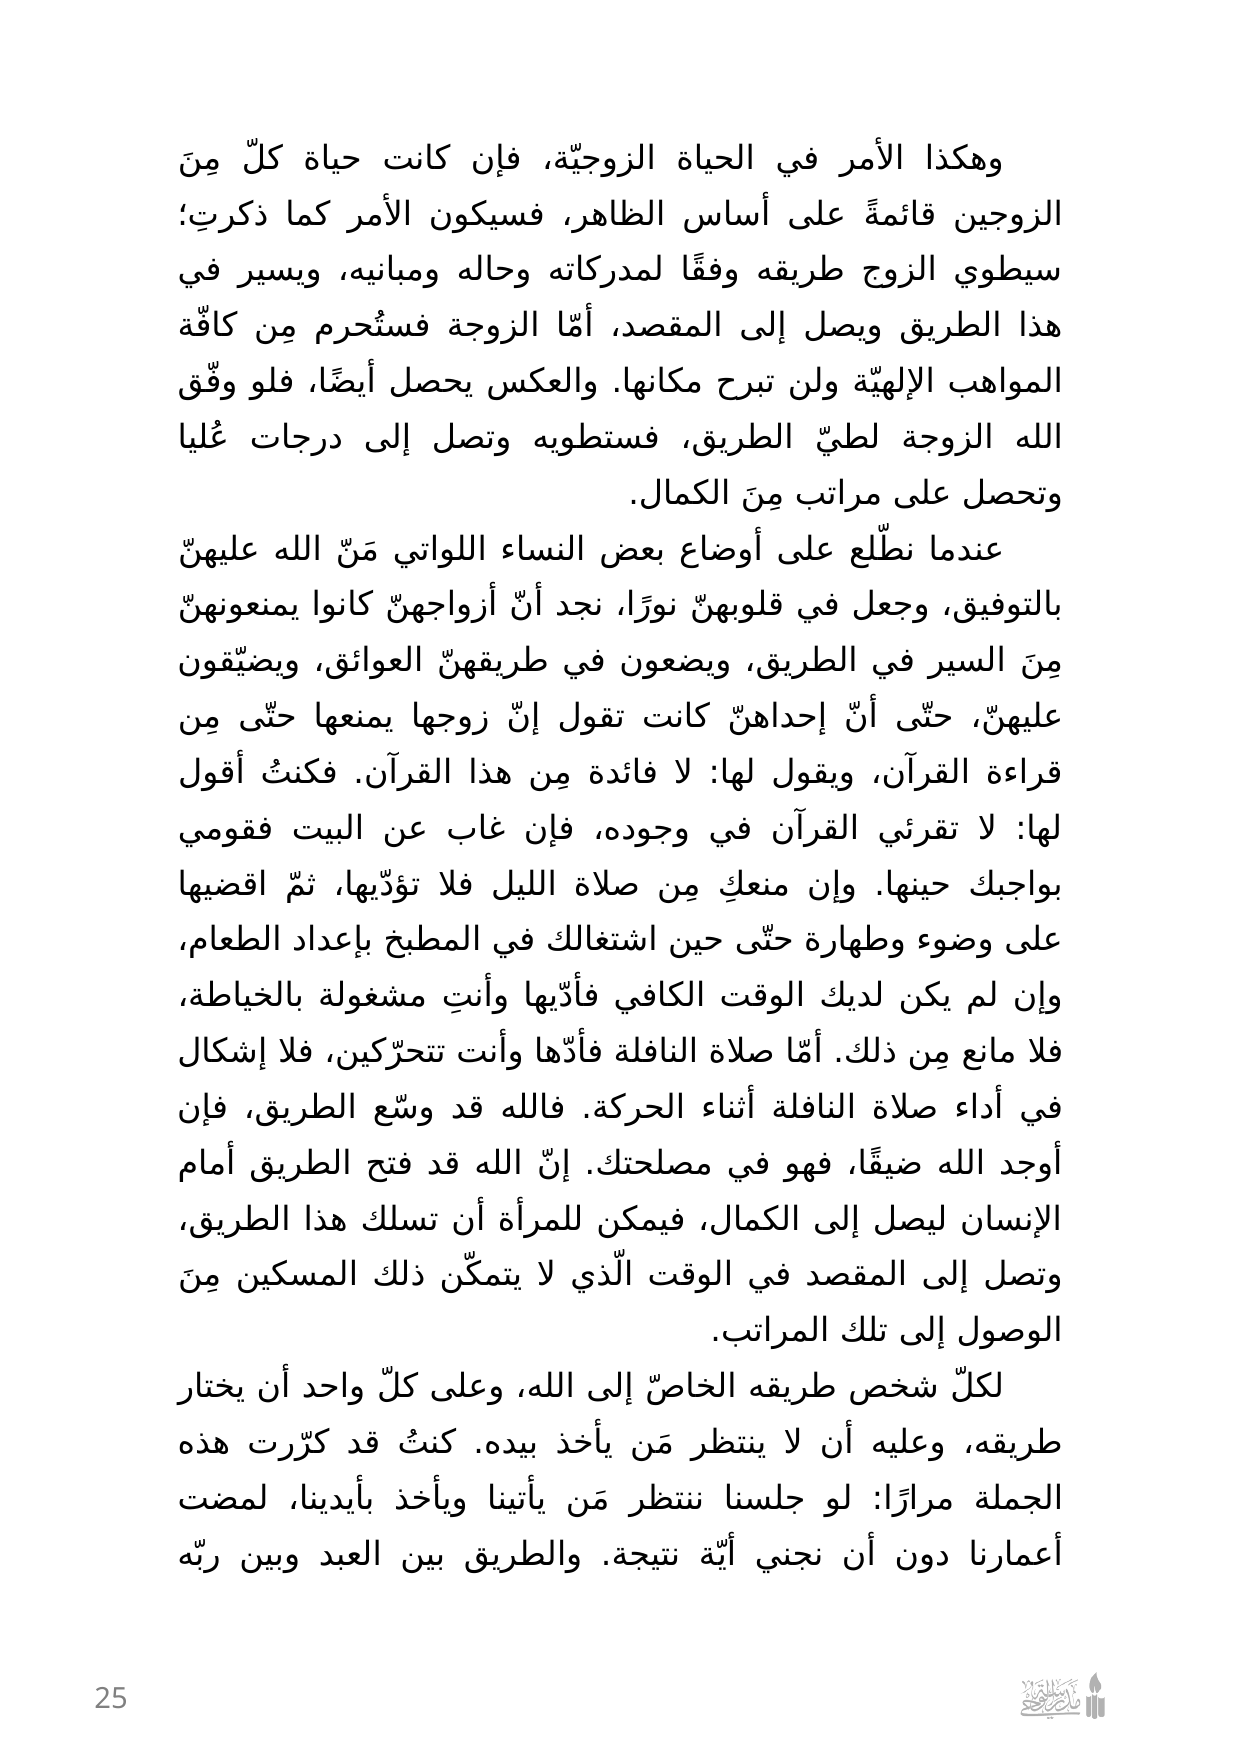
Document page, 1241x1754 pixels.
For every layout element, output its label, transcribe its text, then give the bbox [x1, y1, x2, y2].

text عندما نطّلع على أوضاع بعض النساء اللواتي مَنّ الله عليهنّ بالتوفيق، وجعل في قلوبهنّ نورًا، نجد أنّ أزواجهنّ كانوا يمنعونهنّ مِنَ السير في الطريق، ويضعون في طريقهنّ العوائق، ويضيّقون عليهنّ، حتّى أنّ إحداهنّ كانت تقول إنّ زوجها يمنعها حتّى مِن قراءة القرآن، ويقول لها: لا فائدة مِن هذا القرآن. فكنتُ أقول لها: لا تقرئي القرآن في وجوده، فإن غاب عن البيت فقومي بواجبك حينها. وإن منعكِ مِن صلاة الليل فلا تؤدّيها، ثمّ اقضيها على وضوء وطهارة حتّى حين اشتغالك في المطبخ بإعداد الطعام، وإن لم يكن لديك الوقت الكافي فأدّيها وأنتِ مشغولة بالخياطة، فلا مانع مِن ذلك. أمّا صلاة النافلة فأدّها وأنت تتحرّكين، فلا إشكال في أداء صلاة النافلة أثناء الحركة. فالله قد وسّع الطريق، فإن أوجد الله ضيقًا، فهو في مصلحتك. إنّ الله قد فتح الطريق أمام الإنسان ليصل إلى الكمال، فيمكن للمرأة أن تسلك هذا الطريق، وتصل إلى المقصد في الوقت الّذي لا يتمكّن ذلك المسكين مِنَ الوصول إلى تلك المراتب. [177, 527, 1063, 1364]
picture [1020, 1672, 1105, 1719]
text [177, 1364, 1063, 1587]
text وهكذا الأمر في الحياة الزوجيّة، فإن كانت حياة كلّ مِنَ الزوجين قائمةً على أساس الظاهر، فسيكون الأمر كما ذكرتِ؛ سيطوي الزوج طريقه وفقًا لمدركاته وحاله ومبانيه، ويسير في هذا الطريق ويصل إلى المقصد، أمّا الزوجة فستُحرم مِن كافّة المواهب الإلهيّة ولن تبرح مكانها. والعكس يحصل أيضًا، فلو وفّق الله الزوجة لطيّ الطريق، فستطويه وتصل إلى درجات عُليا وتحصل على مراتب مِنَ الكمال. [177, 136, 1063, 527]
